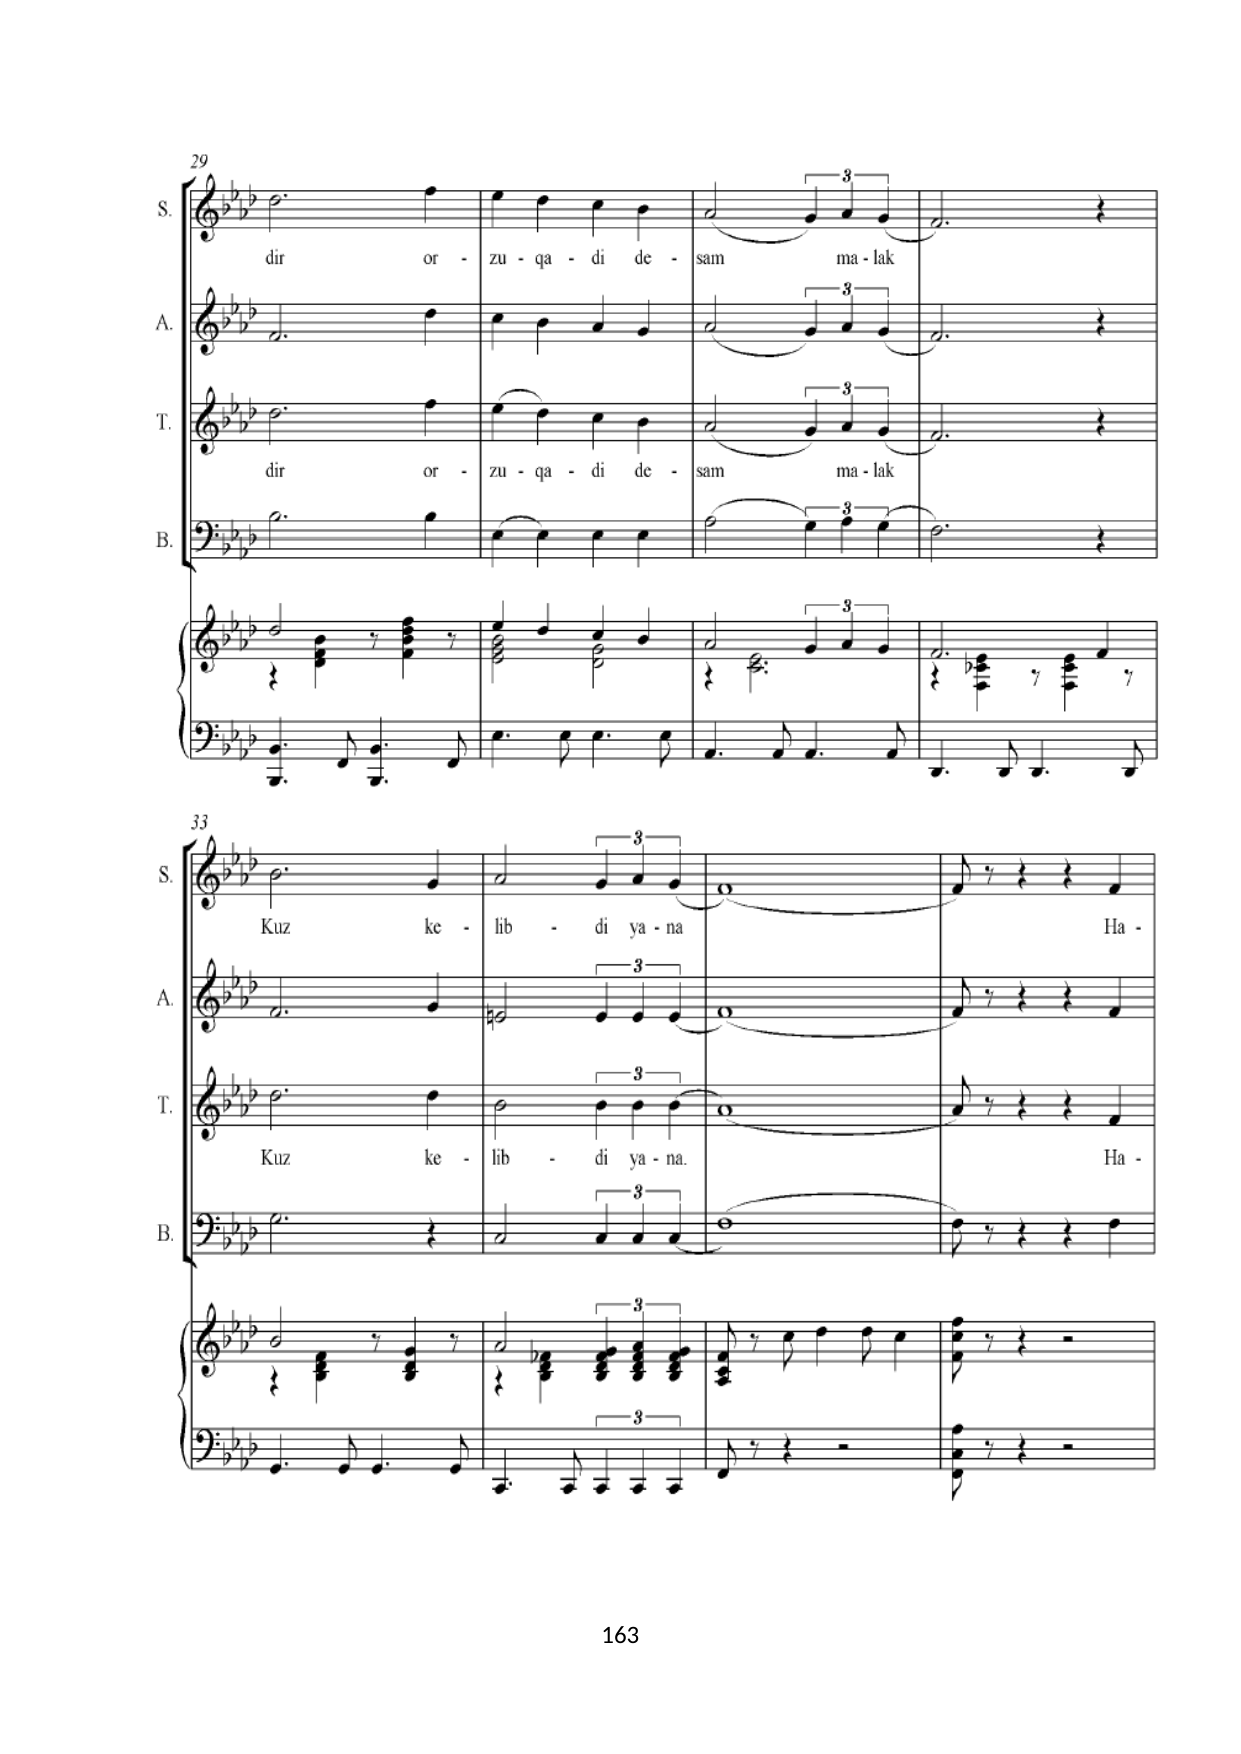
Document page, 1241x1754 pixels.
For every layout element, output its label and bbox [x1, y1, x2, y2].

picture [147, 147, 1163, 788]
picture [147, 808, 1163, 1508]
